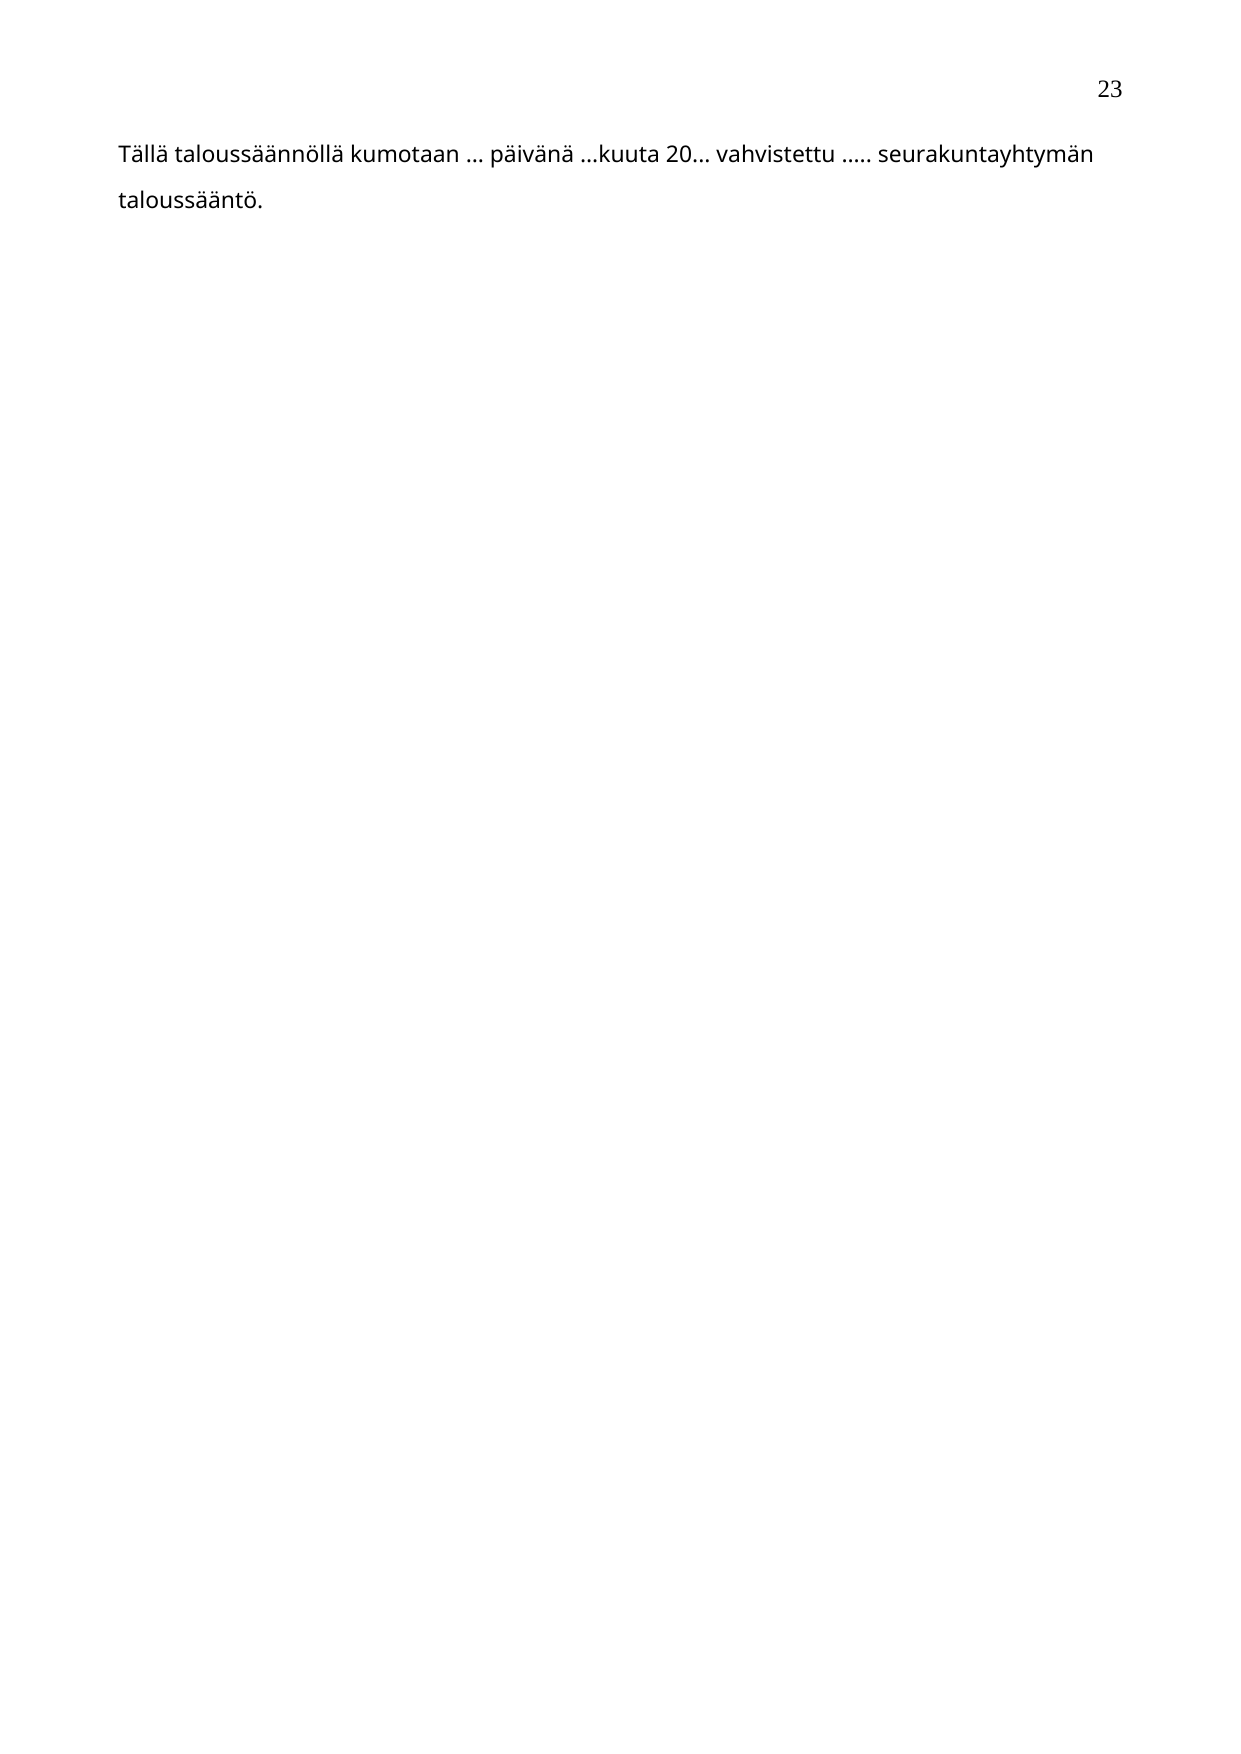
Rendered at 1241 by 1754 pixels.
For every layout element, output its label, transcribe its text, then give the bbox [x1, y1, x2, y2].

text Tällä taloussäännöllä kumotaan … päivänä …kuuta 20... vahvistettu ….. seurakuntayhtymän taloussääntö. [118, 138, 1122, 216]
